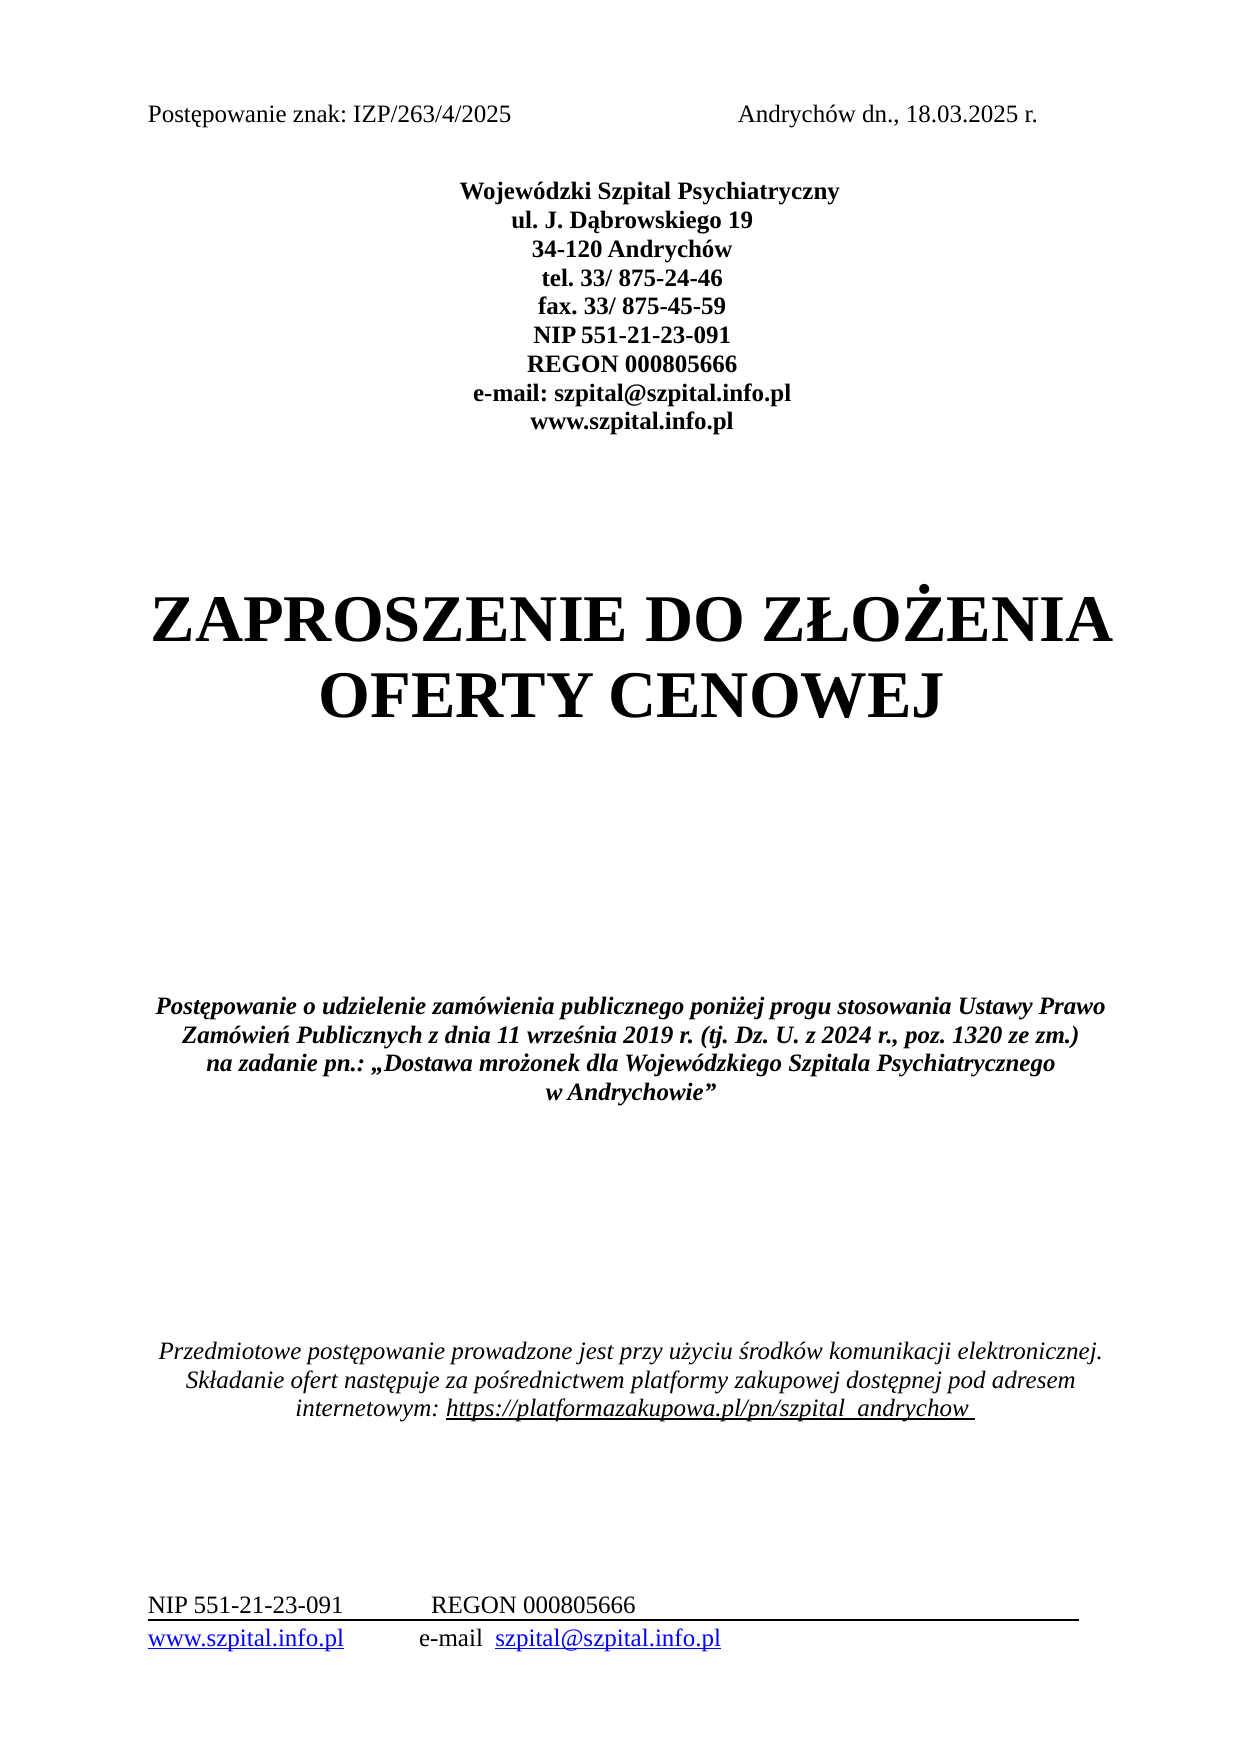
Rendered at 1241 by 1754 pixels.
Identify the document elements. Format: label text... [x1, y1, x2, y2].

text ul. J. Dąbrowskiego 19 [148, 205, 1116, 234]
text 34-120 Andrychów [148, 234, 1116, 263]
text ZAPROSZENIE DO ZŁOŻENIA OFERTY CENOWEJ [148, 579, 1116, 732]
text e-mail: szpital@szpital.info.pl [148, 378, 1116, 406]
text tel. 33/ 875-24-46 [148, 263, 1116, 291]
text NIP 551-21-23-091 [148, 320, 1116, 349]
text fax. 33/ 875-45-59 [148, 291, 1116, 320]
text REGON 000805666 [148, 349, 1116, 378]
text Przedmiotowe postępowanie prowadzone jest przy użyciu środków komunikacji elektronicznej. Składanie ofert następuje za pośrednictwem platformy zakupowej dostępnej pod adresem internetowym: https://platformazakupowa.pl/pn/szpital_andrychow [148, 1336, 1116, 1422]
subtitle Wojewódzki Szpital Psychiatryczny [148, 176, 1116, 205]
text Postępowanie o udzielenie zamówienia publicznego poniżej progu stosowania Ustawy Prawo Zamówień Publicznych z dnia 11 września 2019 r. (tj. Dz. U. z 2024 r., poz. 1320 ze zm.) na zadanie pn.: „Dostawa mrożonek dla Wojewódzkiego Szpitala Psychiatrycznego w Andrychowie” [148, 991, 1116, 1106]
text www.szpital.info.pl [148, 406, 1116, 435]
